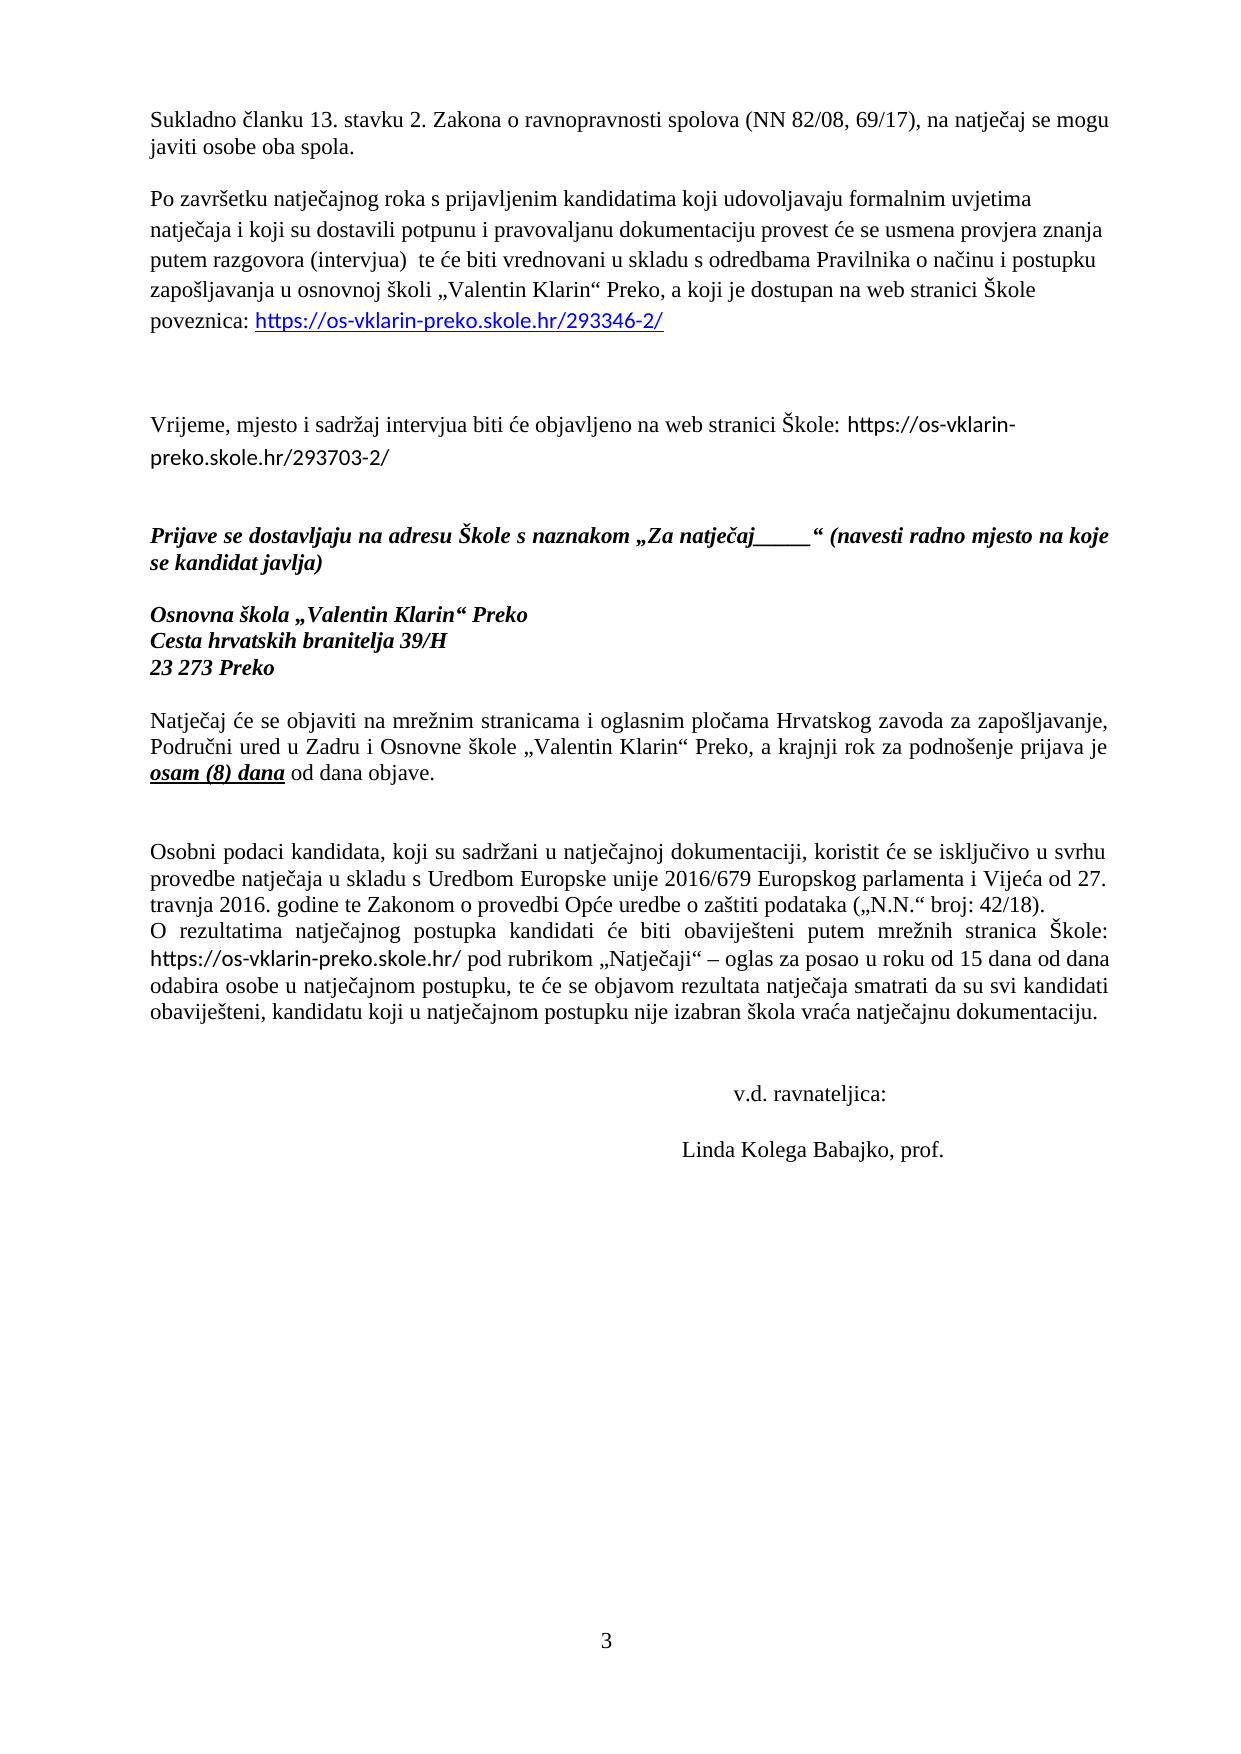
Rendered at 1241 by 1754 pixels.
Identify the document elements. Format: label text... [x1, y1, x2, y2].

text Osnovna škola „Valentin Klarin“ Preko [150, 601, 1110, 628]
text Linda Kolega Babajko, prof. [150, 1136, 1110, 1162]
text Prijave se dostavljaju na adresu Škole s naznakom „Za natječaj_____“ (navesti radno mjesto na koje se kandidat javlja) [150, 522, 1110, 575]
text v.d. ravnateljica: [150, 1080, 1110, 1106]
text Sukladno članku 13. stavku 2. Zakona o ravnopravnosti spolova (NN 82/08, 69/17), na natječaj se mogu javiti osobe oba spola. [150, 106, 1110, 159]
text 23 273 Preko [150, 654, 1110, 680]
text Osobni podaci kandidata, koji su sadržani u natječajnoj dokumentaciji, koristit će se isključivo u svrhu provedbe natječaja u skladu s Uredbom Europske unije 2016/679 Europskog parlamenta i Vijeća od 27. travnja 2016. godine te Zakonom o provedbi Opće uredbe o zaštiti podataka („N.N.“ broj: 42/18). [150, 838, 1107, 917]
text O rezultatima natječajnog postupka kandidati će biti obaviješteni putem mrežnih stranica Škole: https://os-vklarin-preko.skole.hr/ pod rubrikom „Natječaji“ – oglas za posao u roku od 15 dana od dana odabira osobe u natječajnom postupku, te će se objavom rezultata natječaja smatrati da su svi kandidati obaviješteni, kandidatu koji u natječajnom postupku nije izabran škola vraća natječajnu dokumentaciju. [150, 917, 1110, 1024]
text Natječaj će se objaviti na mrežnim stranicama i oglasnim pločama Hrvatskog zavoda za zapošljavanje, Područni ured u Zadru i Osnovne škole „Valentin Klarin“ Preko, a krajnji rok za podnošenje prijava je osam (8) dana od dana objave. [150, 707, 1110, 786]
text Vrijeme, mjesto i sadržaj intervjua biti će objavljeno na web stranici Škole: https://os-vklarin-preko.skole.hr/293703-2/ [150, 411, 1107, 471]
text Po završetku natječajnog roka s prijavljenim kandidatima koji udovoljavaju formalnim uvjetima natječaja i koji su dostavili potpunu i pravovaljanu dokumentaciju provest će se usmena provjera znanja putem razgovora (intervjua) te će biti vrednovani u skladu s odredbama Pravilnika o načinu i postupku zapošljavanja u osnovnoj školi „Valentin Klarin“ Preko, a koji je dostupan na web stranici Škole poveznica: https://os-vklarin-preko.skole.hr/293346-2/ [150, 185, 1107, 334]
text Cesta hrvatskih branitelja 39/H [150, 628, 1110, 654]
